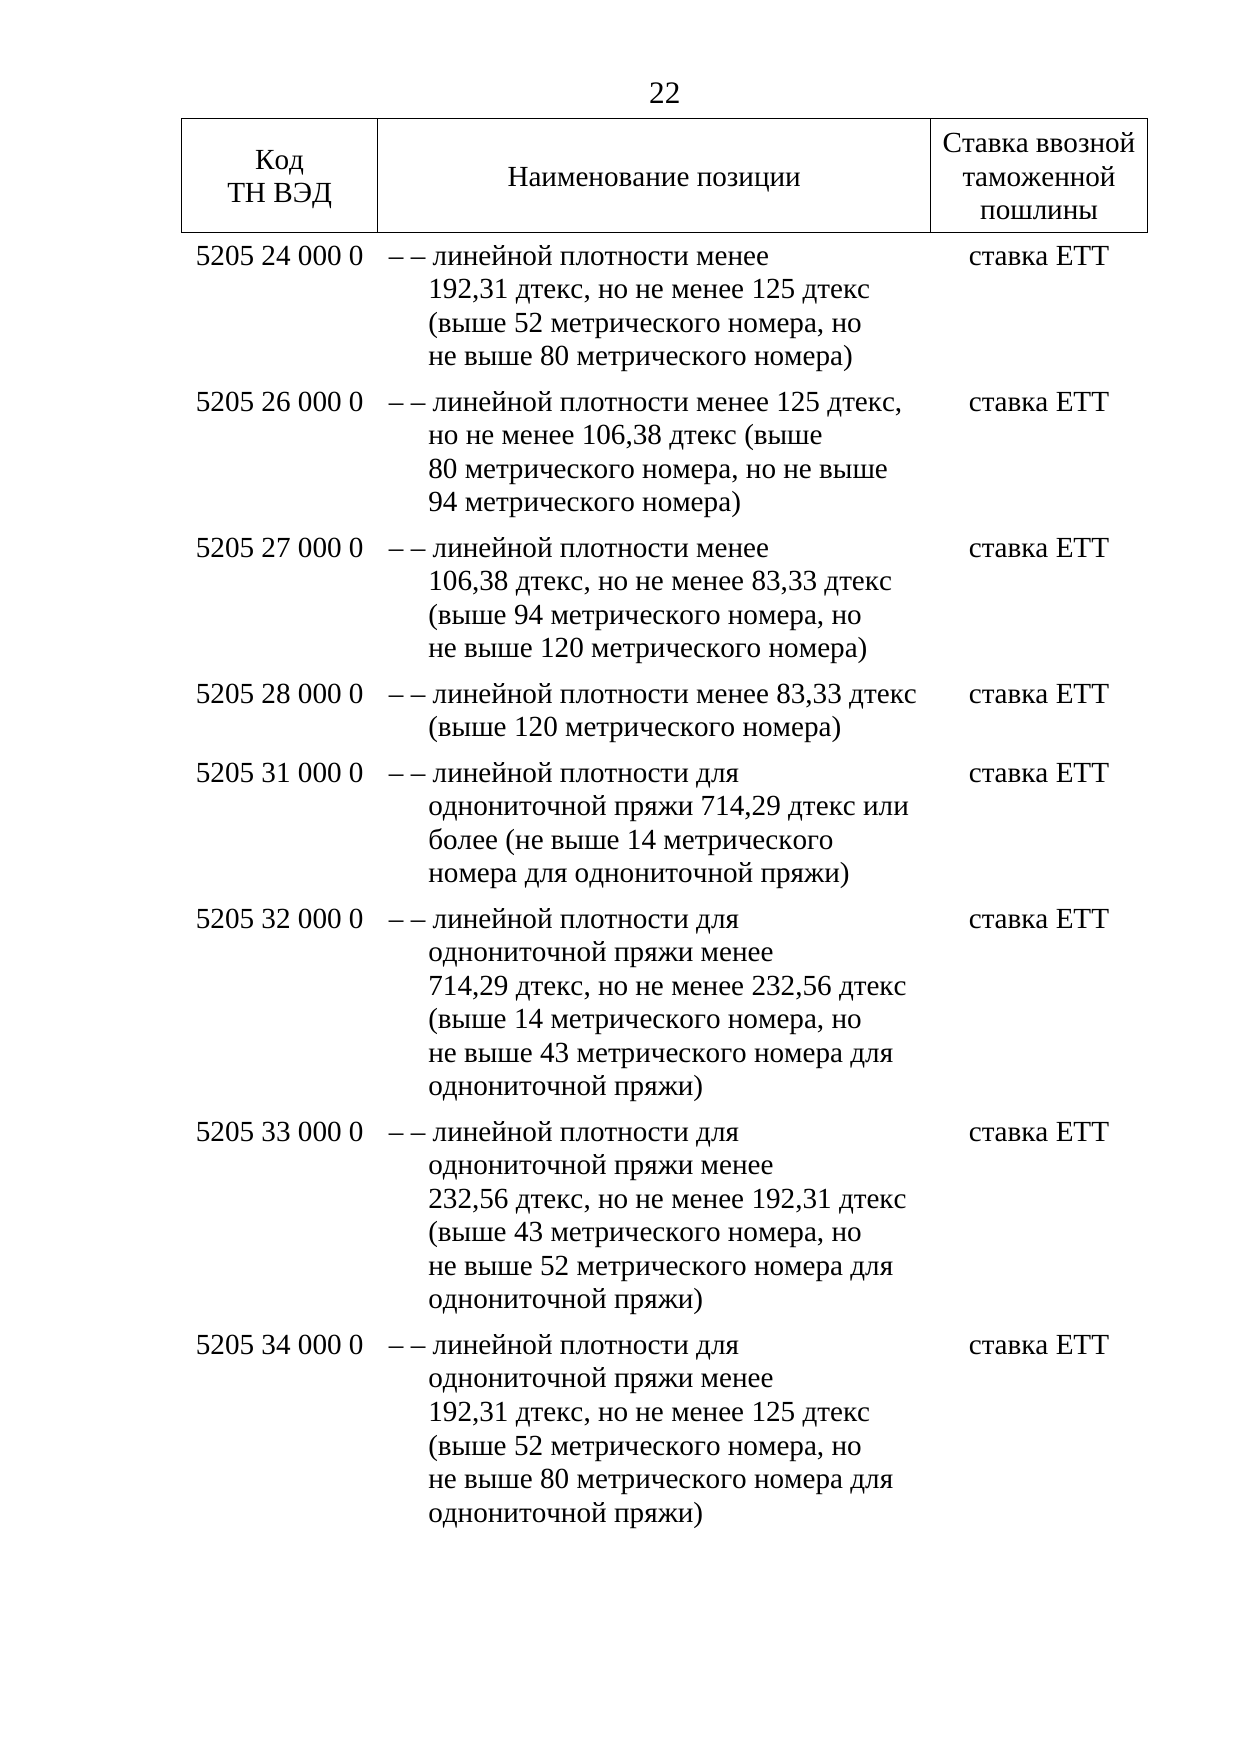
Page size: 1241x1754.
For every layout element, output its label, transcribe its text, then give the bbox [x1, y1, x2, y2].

table_header Код ТН ВЭД [182, 119, 377, 232]
table_cell ставка ЕТТ [930, 233, 1147, 378]
table_cell – – линейной плотности менее 125 дтекс, но не менее 106,38 дтекс (выше 80 метрического номера, но не выше 94 метрического номера) [378, 378, 930, 524]
table_cell ставка ЕТТ [930, 1321, 1147, 1534]
table_cell ставка ЕТТ [930, 524, 1147, 670]
table_cell – – линейной плотности для однониточной пряжи 714,29 дтекс или более (не выше 14 метрического номера для однониточной пряжи) [378, 749, 930, 895]
table_cell 5205 28 000 0 [181, 670, 377, 749]
table_cell 5205 24 000 0 [181, 233, 377, 378]
table_header Ставка ввозной таможенной пошлины [931, 119, 1147, 232]
table_cell – – линейной плотности менее 192,31 дтекс, но не менее 125 дтекс (выше 52 метрического номера, но не выше 80 метрического номера) [378, 233, 930, 378]
table_cell ставка ЕТТ [930, 895, 1147, 1108]
table_cell – – линейной плотности менее 106,38 дтекс, но не менее 83,33 дтекс (выше 94 метрического номера, но не выше 120 метрического номера) [378, 524, 930, 670]
table_cell 5205 26 000 0 [181, 378, 377, 524]
table_cell ставка ЕТТ [930, 378, 1147, 524]
table_cell – – линейной плотности менее 83,33 дтекс (выше 120 метрического номера) [378, 670, 930, 749]
table_cell 5205 32 000 0 [181, 895, 377, 1108]
table_header Наименование позиции [378, 119, 930, 232]
table_cell 5205 27 000 0 [181, 524, 377, 670]
table_cell ставка ЕТТ [930, 749, 1147, 895]
table_cell – – линейной плотности для однониточной пряжи менее 714,29 дтекс, но не менее 232,56 дтекс (выше 14 метрического номера, но не выше 43 метрического номера для однониточной пряжи) [378, 895, 930, 1108]
table_cell 5205 34 000 0 [181, 1321, 377, 1534]
table_cell 5205 31 000 0 [181, 749, 377, 895]
table_cell ставка ЕТТ [930, 1108, 1147, 1321]
table_cell ставка ЕТТ [930, 670, 1147, 749]
table_cell – – линейной плотности для однониточной пряжи менее 192,31 дтекс, но не менее 125 дтекс (выше 52 метрического номера, но не выше 80 метрического номера для однониточной пряжи) [378, 1321, 930, 1534]
table_cell 5205 33 000 0 [181, 1108, 377, 1321]
table_cell – – линейной плотности для однониточной пряжи менее 232,56 дтекс, но не менее 192,31 дтекс (выше 43 метрического номера, но не выше 52 метрического номера для однониточной пряжи) [378, 1108, 930, 1321]
